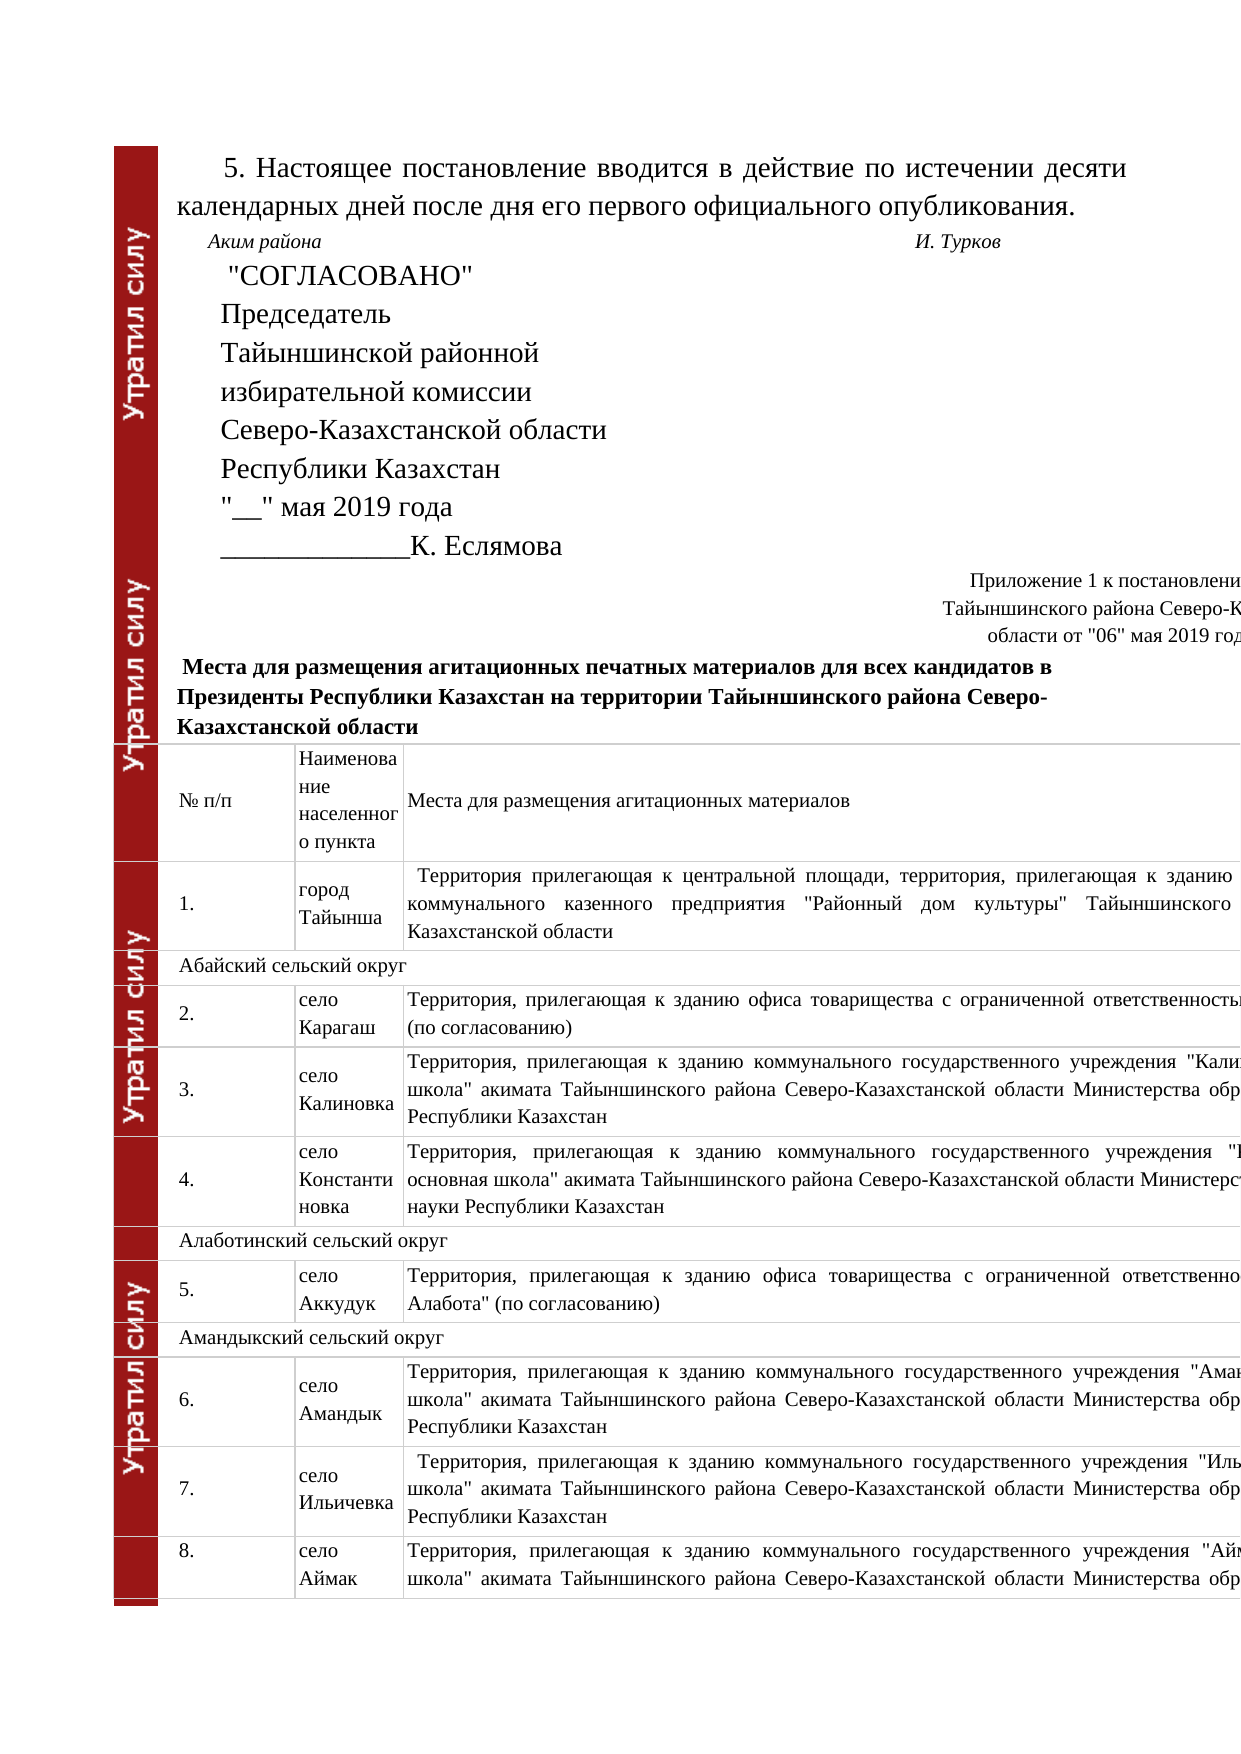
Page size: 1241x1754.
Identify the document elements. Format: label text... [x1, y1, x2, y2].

table_cell 7. [114, 1447, 294, 1536]
table_cell Абайский сельский округ [114, 951, 1240, 984]
text Республики Казахстан [112, 451, 1128, 484]
picture [114, 561, 158, 566]
table_cell село Ильичевка [296, 1447, 403, 1536]
text Северо-Казахстанской области [112, 412, 1128, 446]
picture [114, 146, 158, 150]
table_header [101, 566, 912, 653]
text 5. Настоящее постановление вводится в действие по истечении десяти календарных дней после дня его первого официального опубликования. [112, 150, 1128, 222]
table_cell Территория, прилегающая к зданию коммунального государственного учреждения "Ильичевская средняя школа" акимата Тайыншинского района Северо-Казахстанской области Министерства образования и науки Республики Казахстан [404, 1447, 1240, 1536]
table_cell Территория, прилегающая к зданию коммунального государственного учреждения "Константиновская основная школа" акимата Тайыншинского района Северо-Казахстанской области Министерства образования и науки Республики Казахстан [404, 1137, 1240, 1226]
picture [114, 739, 158, 743]
table_cell село Аккудук [296, 1261, 403, 1322]
table_cell Амандыкский сельский округ [114, 1323, 1240, 1356]
table_cell Территория прилегающая к центральной площади, территория, прилегающая к зданию государственного коммунального казенного предприятия "Районный дом культуры" Тайыншинского района Северо-Казахстанской области [404, 862, 1240, 950]
table_cell Территория, прилегающая к зданию коммунального государственного учреждения "Калиновская основная школа" акимата Тайыншинского района Северо-Казахстанской области Министерства образования и науки Республики Казахстан [404, 1048, 1240, 1136]
table_cell 5. [114, 1261, 294, 1322]
text "__" мая 2019 года [112, 489, 1128, 523]
table_cell 3. [114, 1048, 294, 1136]
text "СОГЛАСОВАНО" [112, 258, 1128, 292]
table_header Наименование населенного пункта [296, 745, 403, 861]
picture [114, 1599, 158, 1606]
table_header № п/п [114, 745, 294, 861]
text _____________К. Еслямова [112, 528, 1128, 561]
table_header Приложение 1 к постановлению акимата Тайыншинского района Северо-Казахстанской области от "06" мая 2019 года № 165 [912, 566, 1240, 653]
text Места для размещения агитационных печатных материалов для всех кандидатов в Президенты Республики Казахстан на территории Тайыншинского района Северо-Казахстанской области [112, 653, 1128, 739]
picture [114, 407, 158, 412]
table_cell 6. [114, 1358, 294, 1446]
table_cell село Аймак [296, 1537, 403, 1597]
text Тайыншинской районной [112, 335, 1128, 369]
picture [114, 292, 158, 297]
text избирательной комиссии [112, 374, 1128, 407]
table_cell Территория, прилегающая к зданию офиса товарищества с ограниченной ответственностью "Астык-STEM" (по согласованию) [404, 986, 1240, 1046]
table_cell село Калиновка [296, 1048, 403, 1136]
picture [114, 484, 158, 489]
table_cell Территория, прилегающая к зданию коммунального государственного учреждения "Амандыкская средняя школа" акимата Тайыншинского района Северо-Казахстанской области Министерства образования и науки Республики Казахстан [404, 1358, 1240, 1446]
table_cell 4. [114, 1137, 294, 1226]
table_cell село Амандык [296, 1358, 403, 1446]
table_header Аким района [101, 227, 913, 258]
table_header И. Турков [913, 227, 1240, 258]
table_cell 1. [114, 862, 294, 950]
table_cell Территория, прилегающая к зданию офиса товарищества с ограниченной ответственностью "Племзавод Алабота" (по согласованию) [404, 1261, 1240, 1322]
table_cell город Тайынша [296, 862, 403, 950]
table_cell Алаботинский сельский округ [114, 1227, 1240, 1260]
table_cell 8. [114, 1537, 294, 1597]
picture [114, 523, 158, 528]
table_cell село Карагаш [296, 986, 403, 1046]
table_header Места для размещения агитационных материалов [404, 745, 1240, 861]
text Председатель [112, 297, 1128, 330]
picture [114, 446, 158, 451]
table_cell село Константиновка [296, 1137, 403, 1226]
picture [114, 222, 158, 227]
picture [114, 369, 158, 374]
picture [114, 330, 158, 335]
table_cell 2. [114, 986, 294, 1046]
